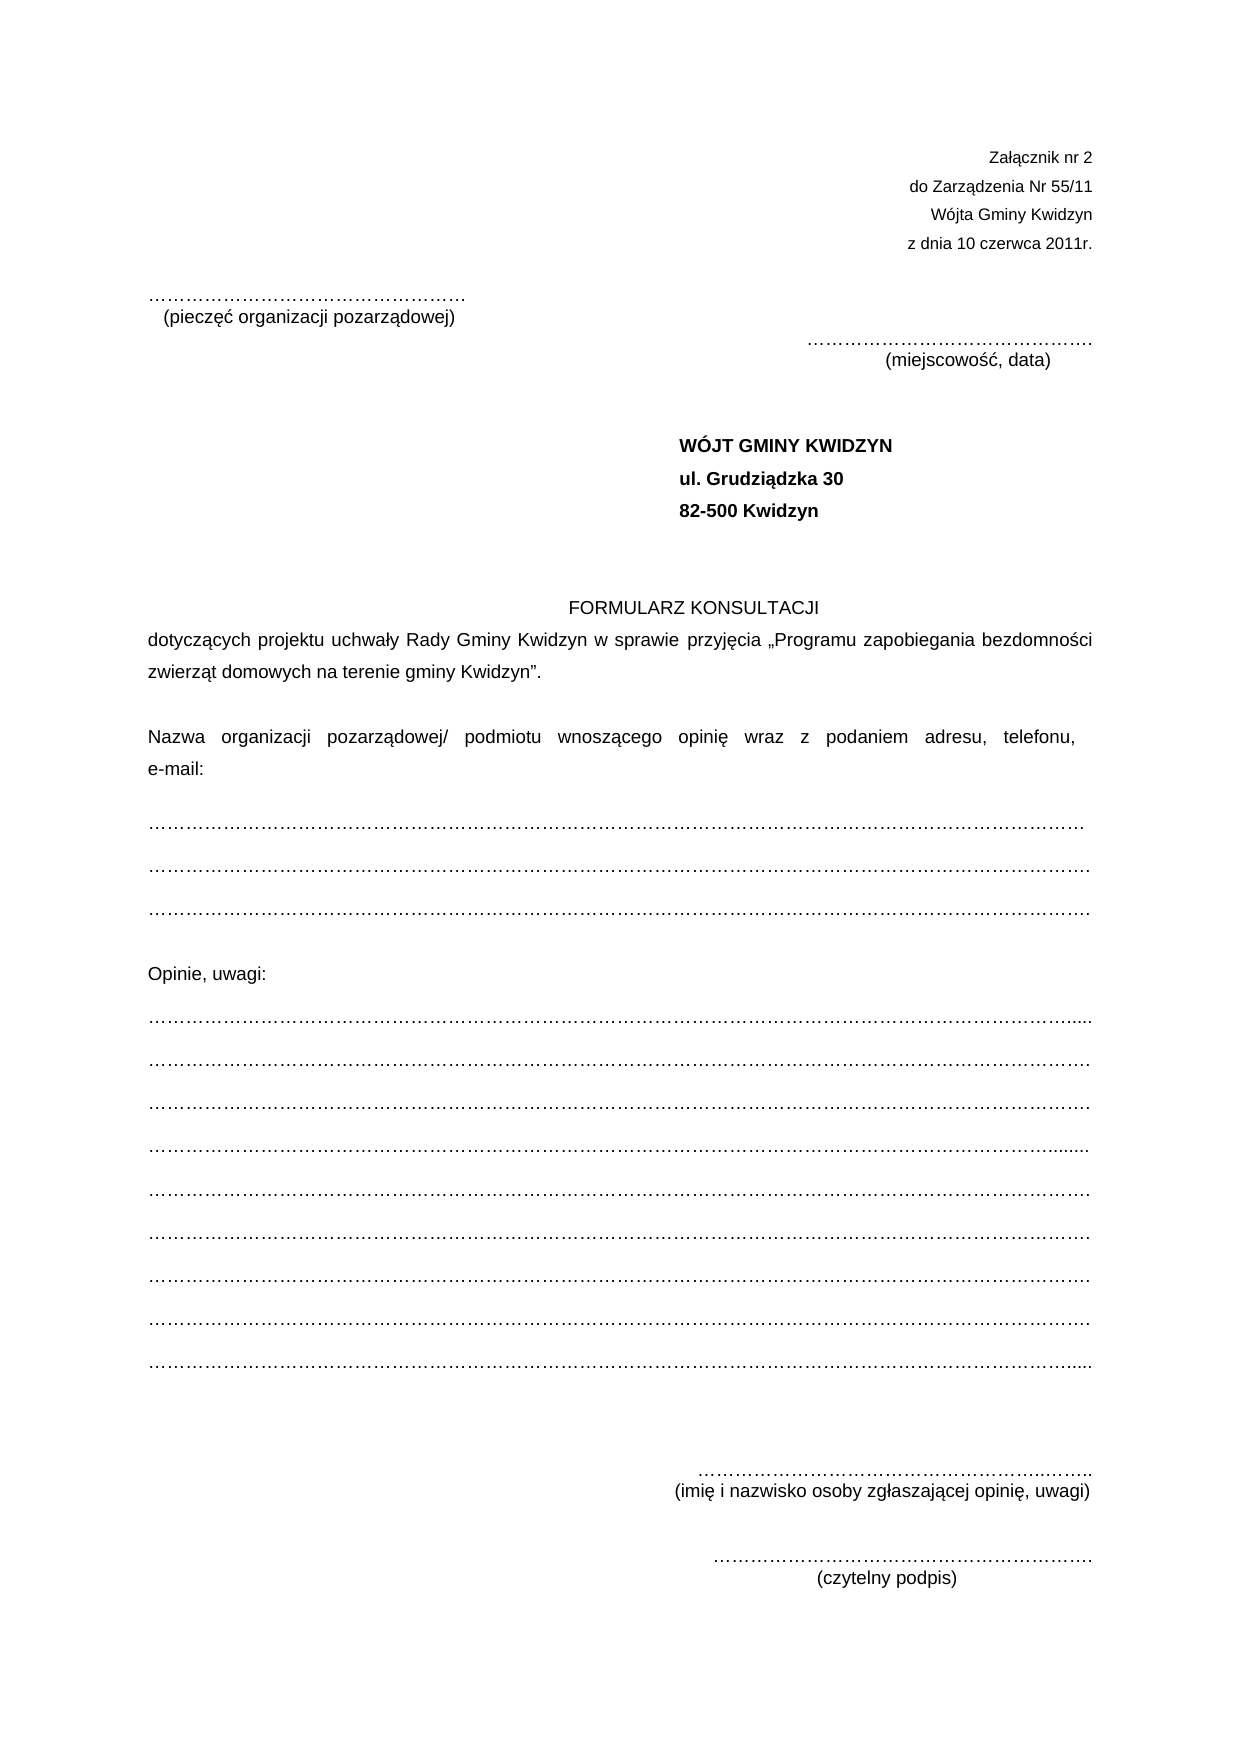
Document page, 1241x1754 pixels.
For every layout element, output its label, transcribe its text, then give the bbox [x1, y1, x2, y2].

text ul. Grudziądzka 30 [679, 467, 1093, 489]
text ……………………………………………………………………………………………………………………………………. [148, 1221, 1093, 1243]
text …………………………………………………………………………………………………………………………………… [148, 812, 1093, 833]
text ………………………………………………………………………………………………………………………………........ [148, 1135, 1093, 1157]
text ……………………………………………………………………………………………………………………………………. [148, 1264, 1093, 1286]
text dotyczących projektu uchwały Rady Gminy Kwidzyn w sprawie przyjęcia „Programu zapobiegania bezdomności zwierząt domowych na terenie gminy Kwidzyn”. [148, 629, 1093, 683]
text Opinie, uwagi: [148, 963, 1093, 984]
text do Zarządzenia Nr 55/11 [148, 176, 1093, 196]
text ……………………………………………………………………………………………………………………………………. [148, 1178, 1093, 1200]
text (czytelny podpis) [148, 1566, 1093, 1588]
text …………………………………………… [148, 284, 1093, 306]
text FORMULARZ KONSULTACJI [295, 596, 1093, 618]
text ……………………………………………………………………………………………………………………………………. [148, 1049, 1093, 1071]
text (pieczęć organizacji pozarządowej) [148, 306, 1093, 327]
text (imię i nazwisko osoby zgłaszającej opinię, uwagi) [148, 1480, 1093, 1502]
text ……………………………………………………. [148, 1545, 1093, 1566]
text ……………………………………………………………………………………………………………………………………. [148, 898, 1093, 919]
text ……………………………………………………………………………………………………………………………………. [148, 855, 1093, 876]
text WÓJT GMINY KWIDZYN [679, 435, 1093, 457]
text Załącznik nr 2 [148, 148, 1093, 167]
text …………………………………………………………………………………………………………………………………..... [148, 1006, 1093, 1027]
text ………………………………………. [148, 327, 1093, 349]
text (miejscowość, data) [811, 349, 1093, 370]
text z dnia 10 czerwca 2011r. [148, 234, 1093, 253]
text 82-500 Kwidzyn [679, 499, 1093, 521]
text ……………………………………………………………………………………………………………………………………. [148, 1308, 1093, 1329]
text Wójta Gminy Kwidzyn [148, 205, 1093, 224]
text ………………………………………………..…….. [148, 1459, 1093, 1480]
text …………………………………………………………………………………………………………………………………..... [148, 1351, 1093, 1372]
text Nazwa organizacji pozarządowej/ podmiotu wnoszącego opinię wraz z podaniem adresu, telefonu, e-mail: [148, 726, 1093, 779]
text ……………………………………………………………………………………………………………………………………. [148, 1092, 1093, 1114]
